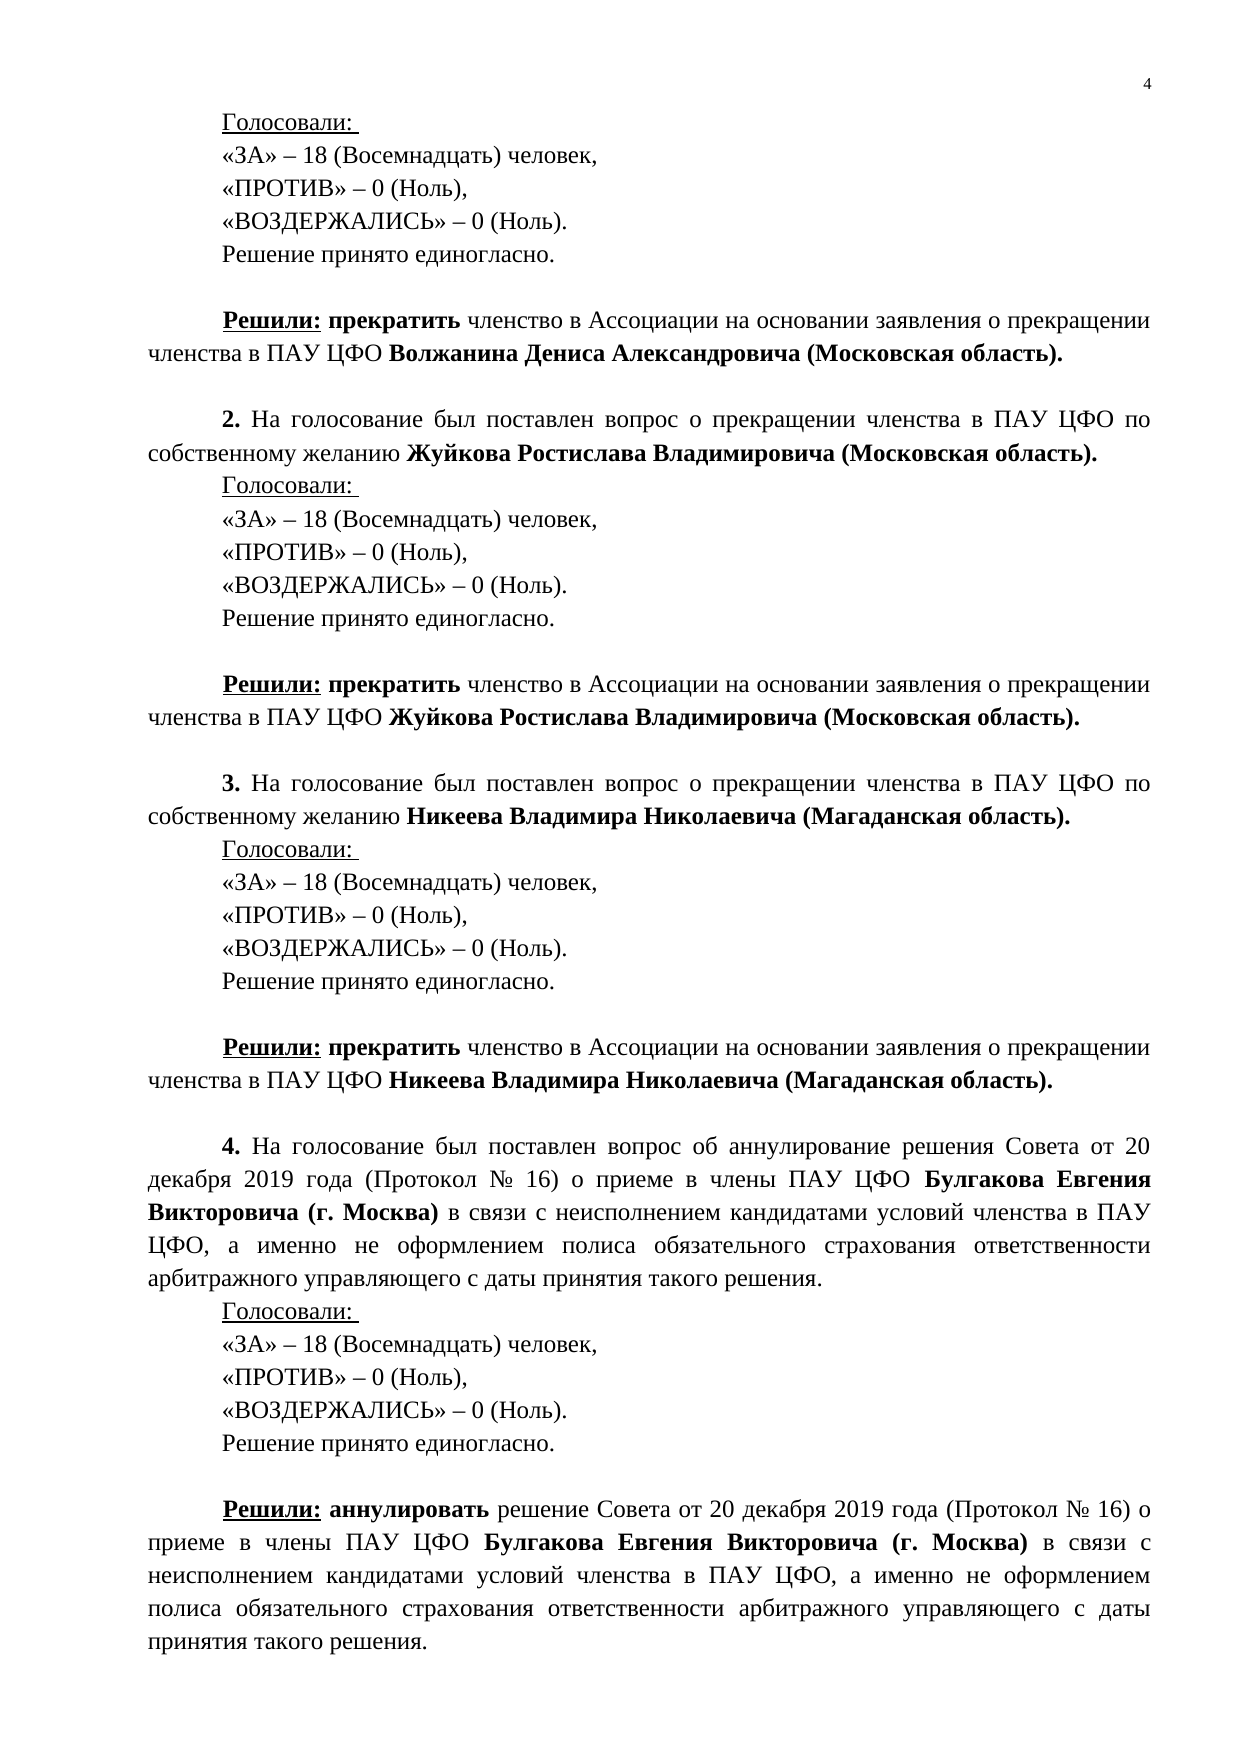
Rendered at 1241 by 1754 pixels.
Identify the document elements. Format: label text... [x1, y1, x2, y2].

text Решили: прекратить членство в Ассоциации на основании заявления о прекращении членства в ПАУ ЦФО Волжанина Дениса Александровича (Московская область). [148, 306, 1152, 367]
text «ВОЗДЕРЖАЛИСЬ» – 0 (Ноль). [148, 1395, 1152, 1424]
text Решили: аннулировать решение Совета от 20 декабря 2019 года (Протокол № 16) о приеме в члены ПАУ ЦФО Булгакова Евгения Викторовича (г. Москва) в связи с неисполнением кандидатами условий членства в ПАУ ЦФО, а именно не оформлением полиса обязательного страхования ответственности арбитражного управляющего с даты принятия такого решения. [148, 1494, 1152, 1655]
text Решили: прекратить членство в Ассоциации на основании заявления о прекращении членства в ПАУ ЦФО Жуйкова Ростислава Владимировича (Московская область). [148, 669, 1152, 731]
text 3. На голосование был поставлен вопрос о прекращении членства в ПАУ ЦФО по собственному желанию Никеева Владимира Николаевича (Магаданская область). [148, 768, 1152, 829]
text «ПРОТИВ» – 0 (Ноль), [148, 537, 1152, 565]
text «ЗА» – 18 (Восемнадцать) человек, [148, 1329, 1152, 1358]
text Голосовали: [148, 1296, 1152, 1325]
text Решение принято единогласно. [148, 603, 1152, 631]
text Голосовали: [148, 107, 1152, 136]
text «ЗА» – 18 (Восемнадцать) человек, [148, 504, 1152, 532]
text 2. На голосование был поставлен вопрос о прекращении членства в ПАУ ЦФО по собственному желанию Жуйкова Ростислава Владимировича (Московская область). [148, 404, 1152, 466]
text «ЗА» – 18 (Восемнадцать) человек, [148, 867, 1152, 896]
text Голосовали: [148, 471, 1152, 499]
text «ЗА» – 18 (Восемнадцать) человек, [148, 140, 1152, 169]
text «ПРОТИВ» – 0 (Ноль), [148, 1362, 1152, 1391]
text «ВОЗДЕРЖАЛИСЬ» – 0 (Ноль). [148, 206, 1152, 235]
text «ВОЗДЕРЖАЛИСЬ» – 0 (Ноль). [148, 570, 1152, 598]
text Решили: прекратить членство в Ассоциации на основании заявления о прекращении членства в ПАУ ЦФО Никеева Владимира Николаевича (Магаданская область). [148, 1032, 1152, 1094]
text «ВОЗДЕРЖАЛИСЬ» – 0 (Ноль). [148, 933, 1152, 962]
text Решение принято единогласно. [148, 1428, 1152, 1457]
text Решение принято единогласно. [148, 966, 1152, 995]
text Решение принято единогласно. [148, 239, 1152, 268]
text 4. На голосование был поставлен вопрос об аннулирование решения Совета от 20 декабря 2019 года (Протокол № 16) о приеме в члены ПАУ ЦФО Булгакова Евгения Викторовича (г. Москва) в связи с неисполнением кандидатами условий членства в ПАУ ЦФО, а именно не оформлением полиса обязательного страхования ответственности арбитражного управляющего с даты принятия такого решения. [148, 1131, 1152, 1292]
text Голосовали: [148, 834, 1152, 863]
text «ПРОТИВ» – 0 (Ноль), [148, 173, 1152, 202]
text «ПРОТИВ» – 0 (Ноль), [148, 900, 1152, 929]
